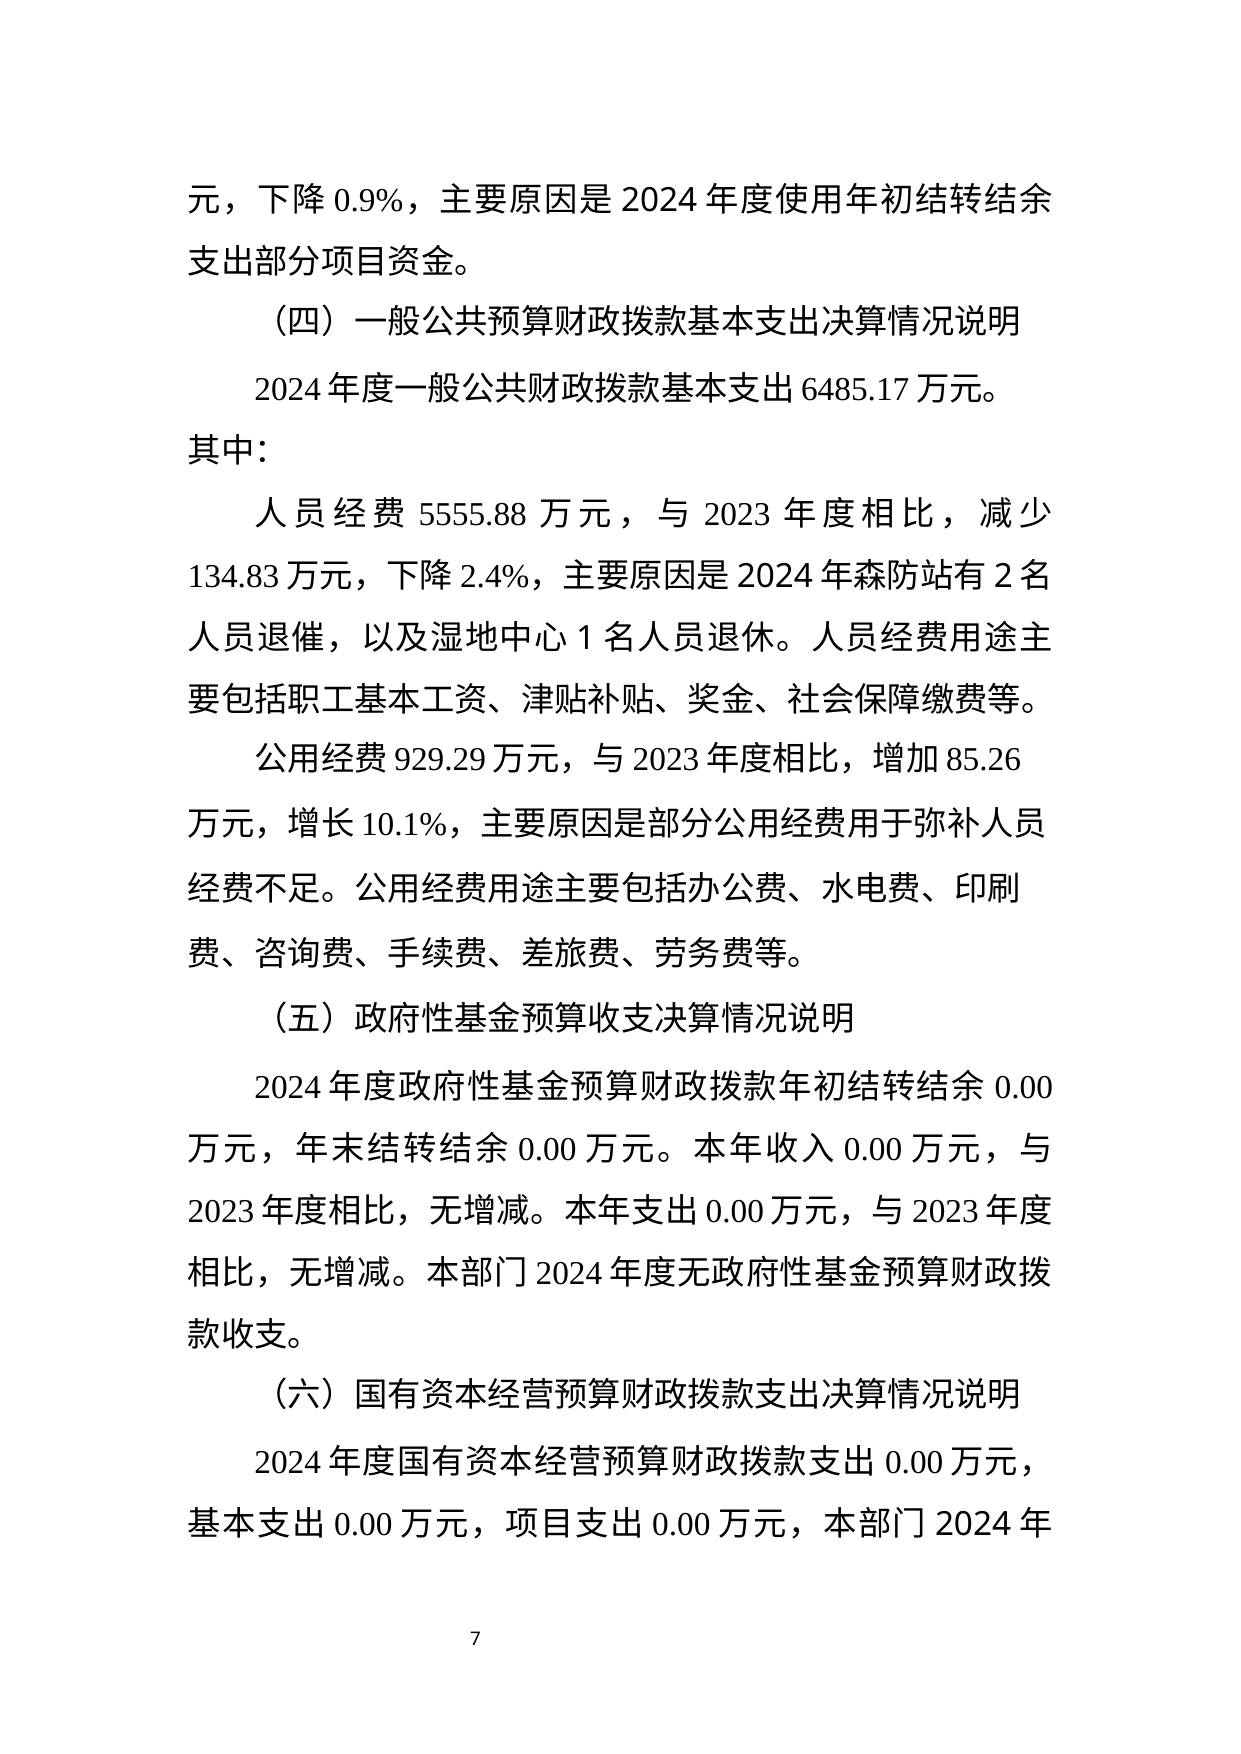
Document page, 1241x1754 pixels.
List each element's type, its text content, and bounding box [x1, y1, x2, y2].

text 公用经费929.29万元，与2023年度相比，增加85.26万元，增长10.1%，主要原因是部分公用经费用于弥补人员经费不足。公用经费用途主要包括办公费、水电费、印刷费、咨询费、手续费、差旅费、劳务费等。 [187, 724, 1053, 984]
text 2024年度政府性基金预算财政拨款年初结转结余0.00万元，年末结转结余0.00万元。本年收入0.00万元，与2023年度相比，无增减。本年支出0.00万元，与2023年度相比，无增减。本部门2024年度无政府性基金预算财政拨款收支。 [187, 1049, 1053, 1359]
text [187, 162, 1053, 286]
text 其中： [187, 413, 1053, 475]
text （四）一般公共预算财政拨款基本支出决算情况说明 [187, 286, 1053, 351]
text （六）国有资本经营预算财政拨款支出决算情况说明 [187, 1359, 1053, 1424]
text （五）政府性基金预算收支决算情况说明 [187, 984, 1053, 1049]
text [187, 1424, 1053, 1548]
text 人员经费5555.88万元，与2023年度相比，减少134.83万元，下降2.4%，主要原因是2024年森防站有2名人员退催，以及湿地中心1名人员退休。人员经费用途主要包括职工基本工资、津贴补贴、奖金、社会保障缴费等。 [187, 475, 1053, 724]
text 2024年度一般公共财政拨款基本支出6485.17万元。 [187, 351, 1053, 413]
